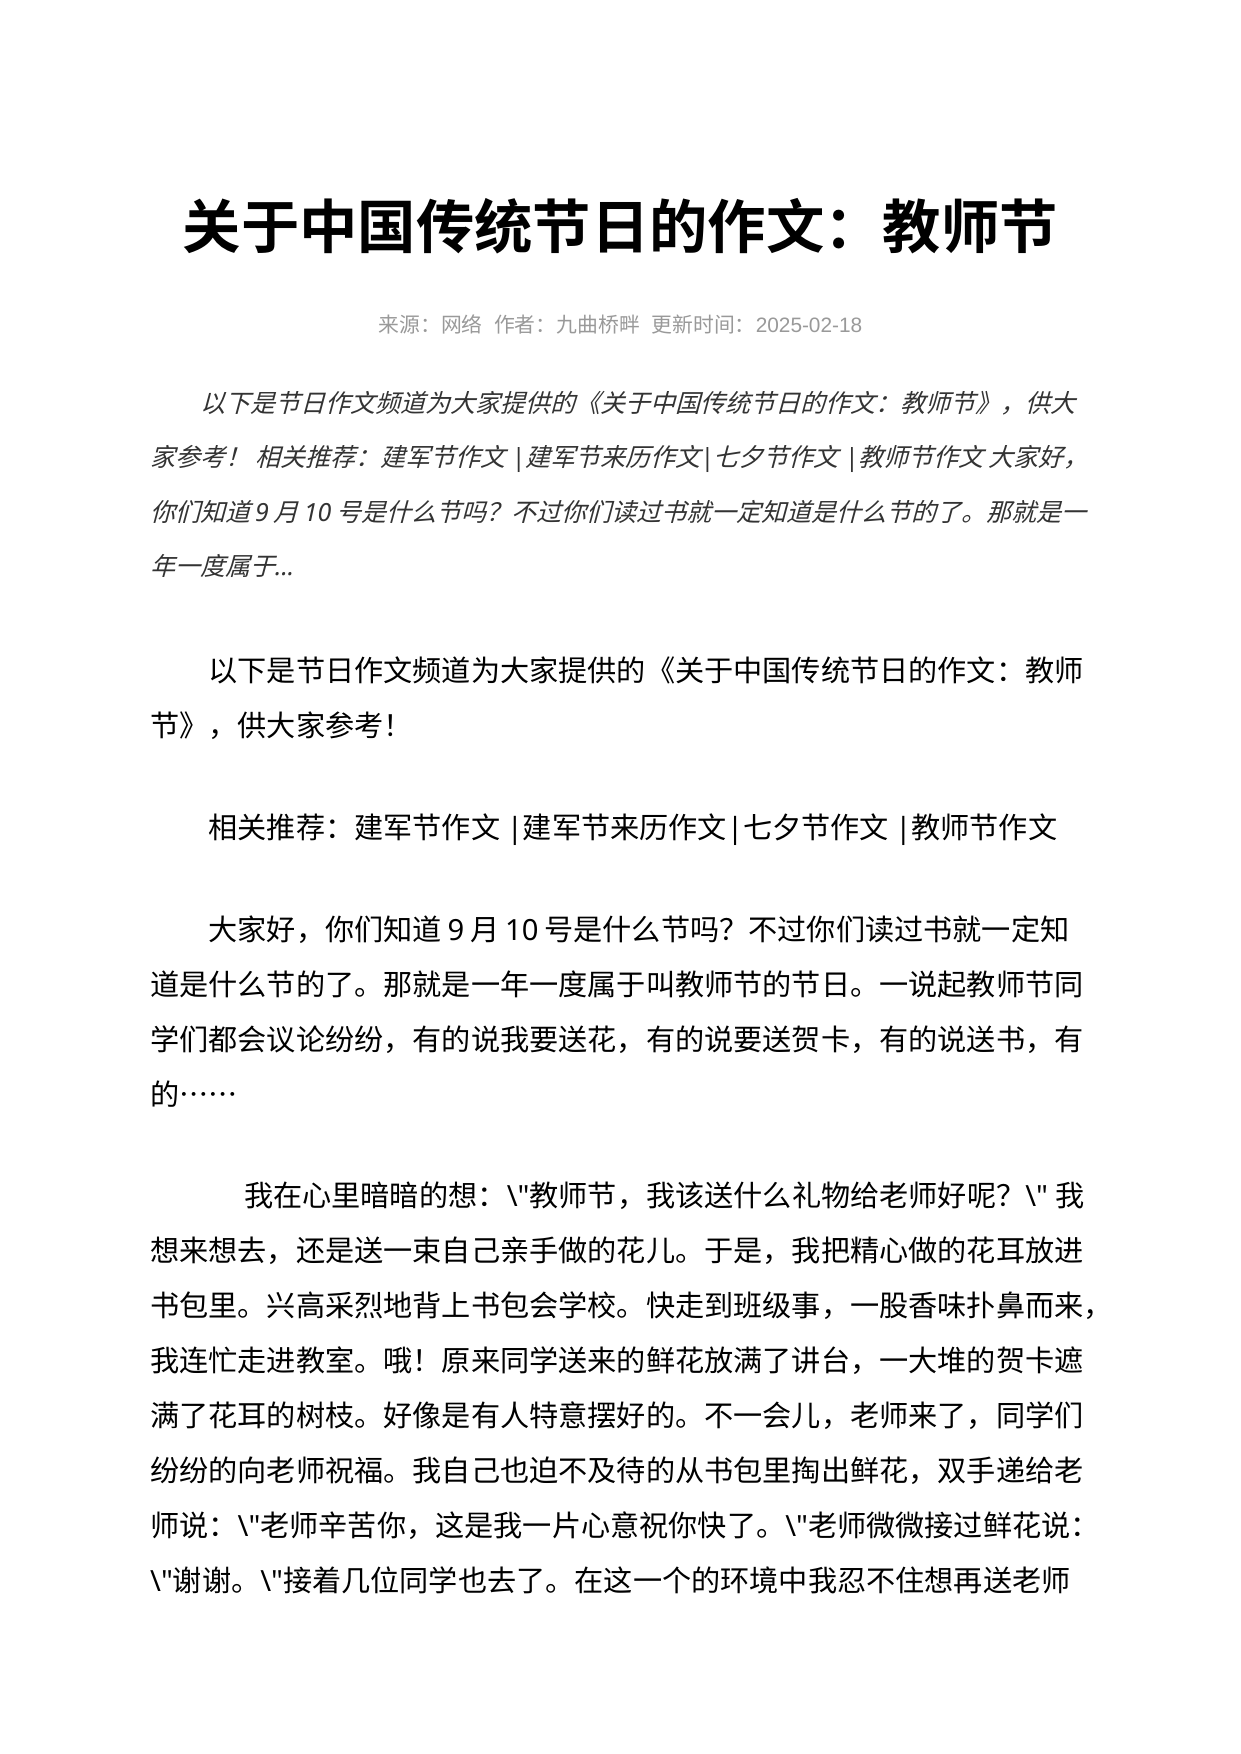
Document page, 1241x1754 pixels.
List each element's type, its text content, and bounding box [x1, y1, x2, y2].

text 相关推荐：建军节作文 |建军节来历作文|七夕节作文 |教师节作文 [150, 804, 1090, 847]
text 大家好，你们知道9月10号是什么节吗？不过你们读过书就一定知道是什么节的了。那就是一年一度属于叫教师节的节日。一说起教师节同学们都会议论纷纷，有的说我要送花，有的说要送贺卡，有的说送书，有的…… [150, 906, 1090, 1113]
text 来源：网络 作者：九曲桥畔 更新时间：2025-02-18 [150, 313, 1090, 337]
text 以下是节日作文频道为大家提供的《关于中国传统节日的作文：教师节》，供大家参考！ [150, 648, 1090, 745]
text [150, 1173, 1090, 1600]
subtitle 关于中国传统节日的作文：教师节 [150, 181, 1090, 266]
text 以下是节日作文频道为大家提供的《关于中国传统节日的作文：教师节》，供大家参考！ 相关推荐：建军节作文 |建军节来历作文|七夕节作文 |教师节作文 大家好，你们知道9月10号是什么节吗？不过你们读过书就一定知道是什么节的了。那就是一年一度属于... [150, 383, 1090, 583]
